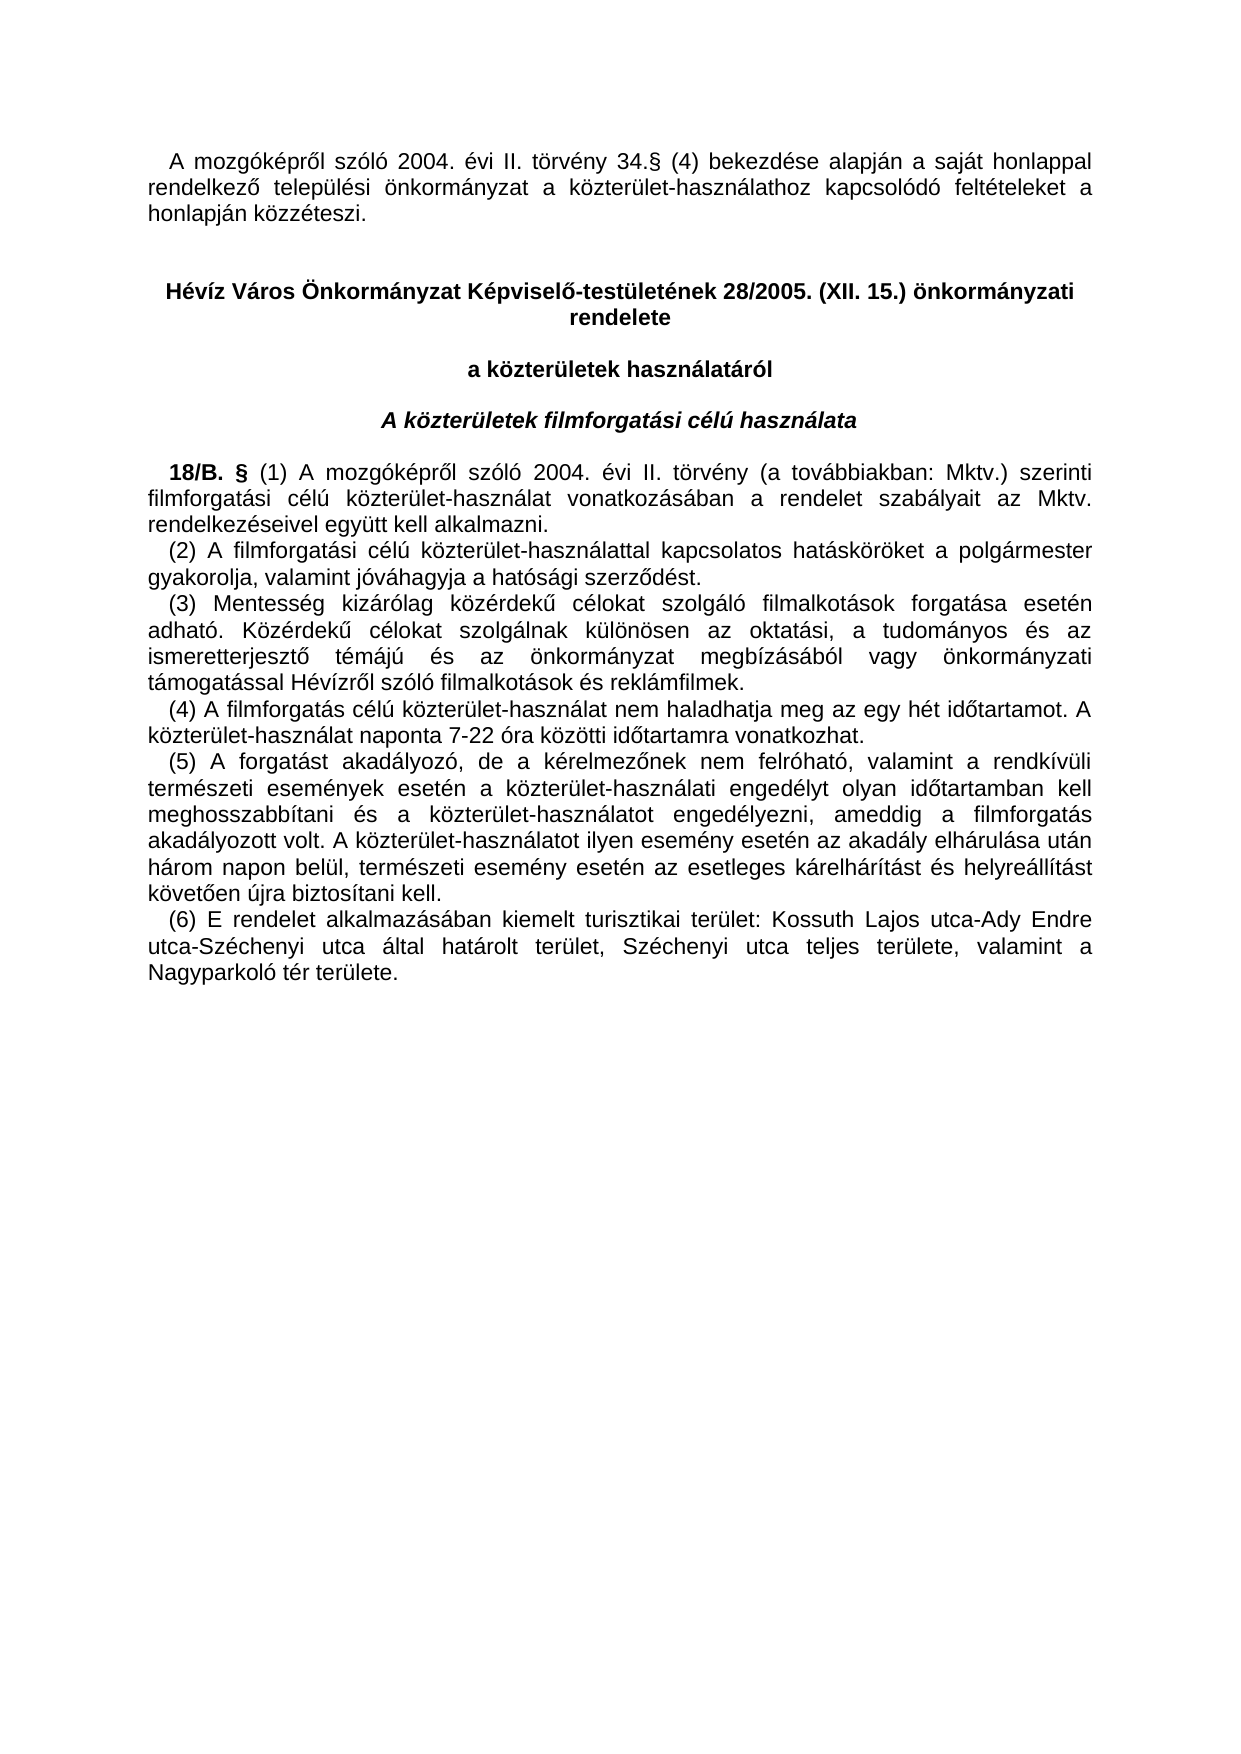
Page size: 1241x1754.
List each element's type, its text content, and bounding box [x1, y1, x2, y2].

text A közterületek filmforgatási célú használata [148, 407, 1093, 433]
text (5) A forgatást akadályozó, de a kérelmezőnek nem felróható, valamint a rendkívüli természeti események esetén a közterület-használati engedélyt olyan időtartamban kell meghosszabbítani és a közterület-használatot engedélyezni, ameddig a filmforgatás akadályozott volt. A közterület-használatot ilyen esemény esetén az akadály elhárulása után három napon belül, természeti esemény esetén az esetleges kárelhárítást és helyreállítást követően újra biztosítani kell. [148, 748, 1093, 906]
text 18/B. § (1) A mozgóképről szóló 2004. évi II. törvény (a továbbiakban: Mktv.) szerinti filmforgatási célú közterület-használat vonatkozásában a rendelet szabályait az Mktv. rendelkezéseivel együtt kell alkalmazni. [148, 458, 1093, 537]
text (3) Mentesség kizárólag közérdekű célokat szolgáló filmalkotások forgatása esetén adható. Közérdekű célokat szolgálnak különösen az oktatási, a tudományos és az ismeretterjesztő témájú és az önkormányzat megbízásából vagy önkormányzati támogatással Hévízről szóló filmalkotások és reklámfilmek. [148, 590, 1093, 696]
text Hévíz Város Önkormányzat Képviselő-testületének 28/2005. (XII. 15.) önkormányzati rendelete [148, 278, 1093, 331]
text (6) E rendelet alkalmazásában kiemelt turisztikai terület: Kossuth Lajos utca-Ady Endre utca-Széchenyi utca által határolt terület, Széchenyi utca teljes területe, valamint a Nagyparkoló tér területe. [148, 906, 1093, 986]
text a közterületek használatáról [148, 356, 1093, 382]
text (4) A filmforgatás célú közterület-használat nem haladhatja meg az egy hét időtartamot. A közterület-használat naponta 7-22 óra közötti időtartamra vonatkozhat. [148, 696, 1093, 748]
text A mozgóképről szóló 2004. évi II. törvény 34.§ (4) bekezdése alapján a saját honlappal rendelkező települési önkormányzat a közterület-használathoz kapcsolódó feltételeket a honlapján közzéteszi. [148, 148, 1093, 227]
text (2) A filmforgatási célú közterület-használattal kapcsolatos hatásköröket a polgármester gyakorolja, valamint jóváhagyja a hatósági szerződést. [148, 537, 1093, 590]
